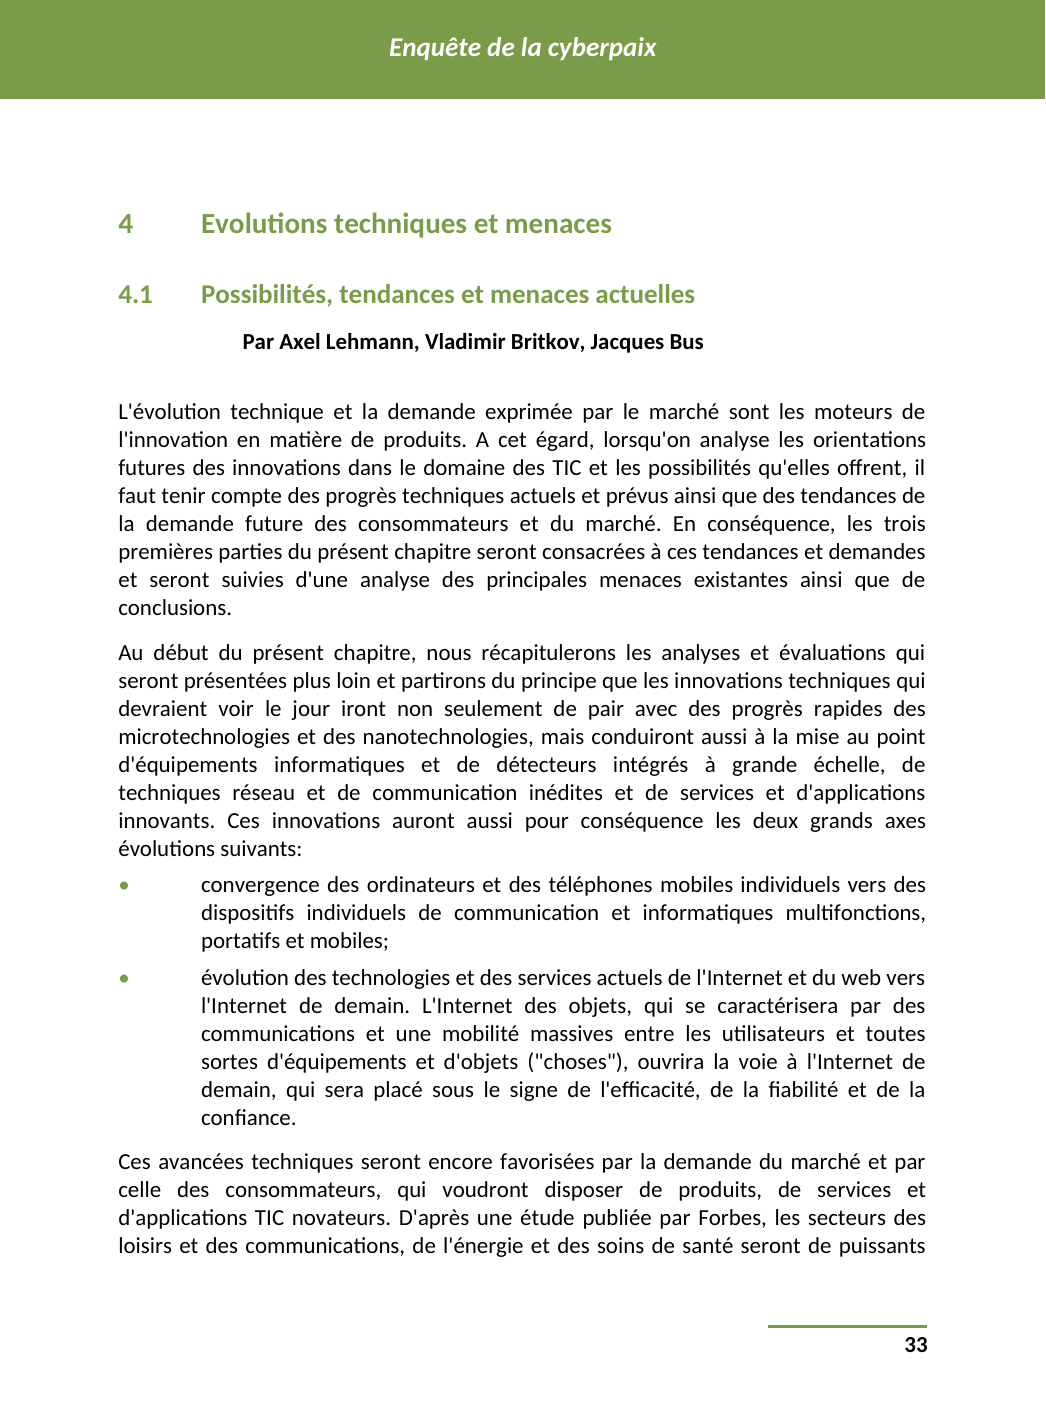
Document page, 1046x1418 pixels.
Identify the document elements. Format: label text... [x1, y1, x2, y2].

text • évolution des technologies et des services actuels de l'Internet et du web vers l'Internet de demain. L'Internet des objets, qui se caractérisera par des communications et une mobilité massives entre les utilisateurs et toutes sortes d'équipements et d'objets ("choses"), ouvrira la voie à l'Internet de demain, qui sera placé sous le signe de l'efficacité, de la fiabilité et de la confiance. [118, 963, 927, 1131]
subtitle 4.1 Possibilités, tendances et menaces actuelles [118, 277, 927, 311]
text • convergence des ordinateurs et des téléphones mobiles individuels vers des dispositifs individuels de communication et informatiques multifonctions, portatifs et mobiles; [118, 870, 927, 954]
text Au début du présent chapitre, nous récapitulerons les analyses et évaluations qui seront présentées plus loin et partirons du principe que les innovations techniques qui devraient voir le jour iront non seulement de pair avec des progrès rapides des microtechnologies et des nanotechnologies, mais conduiront aussi à la mise au point d'équipements informatiques et de détecteurs intégrés à grande échelle, de techniques réseau et de communication inédites et de services et d'applications innovants. Ces innovations auront aussi pour conséquence les deux grands axes évolutions suivants: [118, 638, 927, 862]
subtitle 4 Evolutions techniques et menaces [118, 206, 927, 240]
text Par Axel Lehmann, Vladimir Britkov, Jacques Bus [118, 327, 927, 355]
title L'évolution technique et la demande exprimée par le marché sont les moteurs de l'innovation en matière de produits. A cet égard, lorsqu'on analyse les orientations futures des innovations dans le domaine des TIC et les possibilités qu'elles offrent, il faut tenir compte des progrès techniques actuels et prévus ainsi que des tendances de la demande future des consommateurs et du marché. En conséquence, les trois premières parties du présent chapitre seront consacrées à ces tendances et demandes et seront suivies d'une analyse des principales menaces existantes ainsi que de conclusions. [118, 397, 927, 621]
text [118, 1147, 927, 1259]
